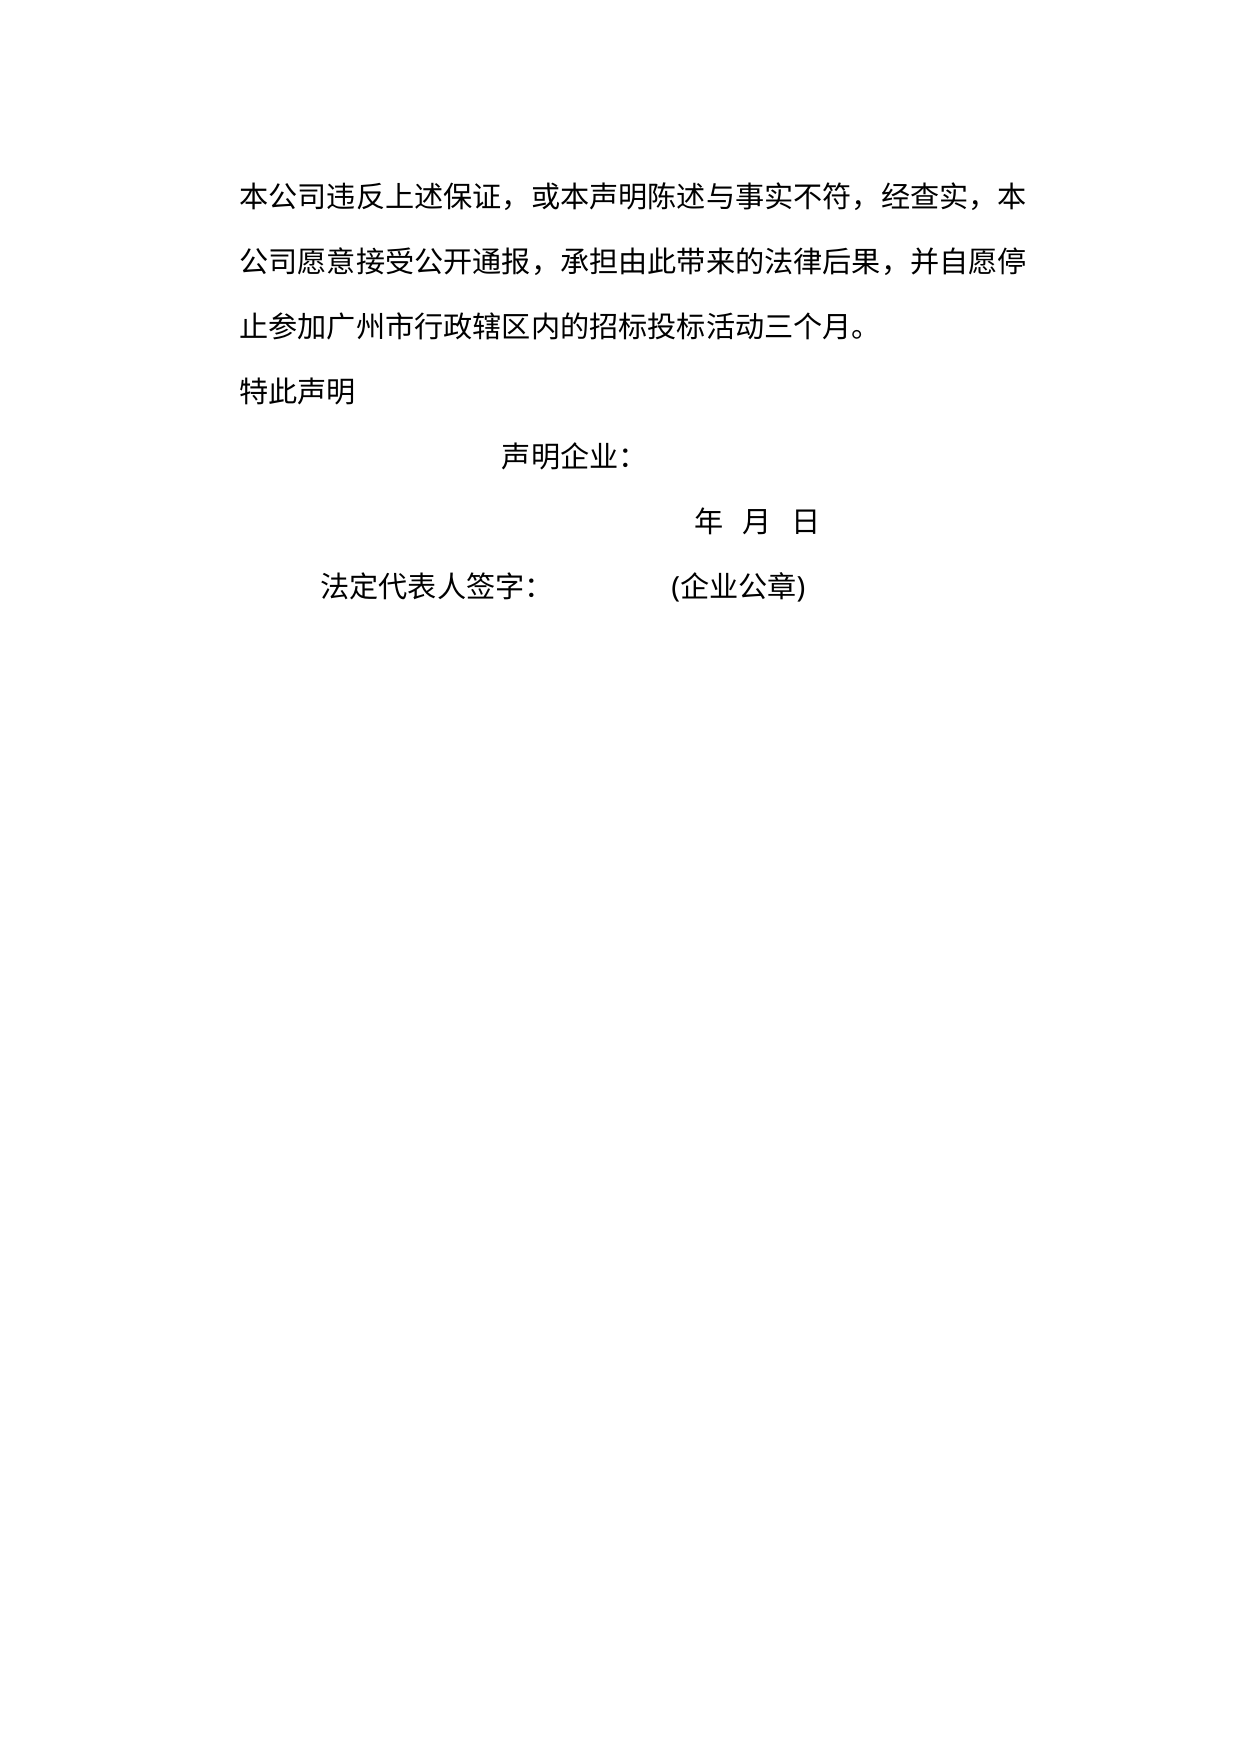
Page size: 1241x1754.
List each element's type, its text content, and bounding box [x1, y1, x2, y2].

text 本公司违反上述保证，或本声明陈述与事实不符，经查实，本公司愿意接受公开通报，承担由此带来的法律后果，并自愿停止参加广州市行政辖区内的招标投标活动三个月。 [239, 162, 1037, 357]
text 年 月 日 [239, 487, 821, 552]
text 法定代表人签字： (企业公章) [239, 552, 886, 617]
text 特此声明 [239, 357, 1037, 422]
text 声明企业： [239, 422, 886, 487]
